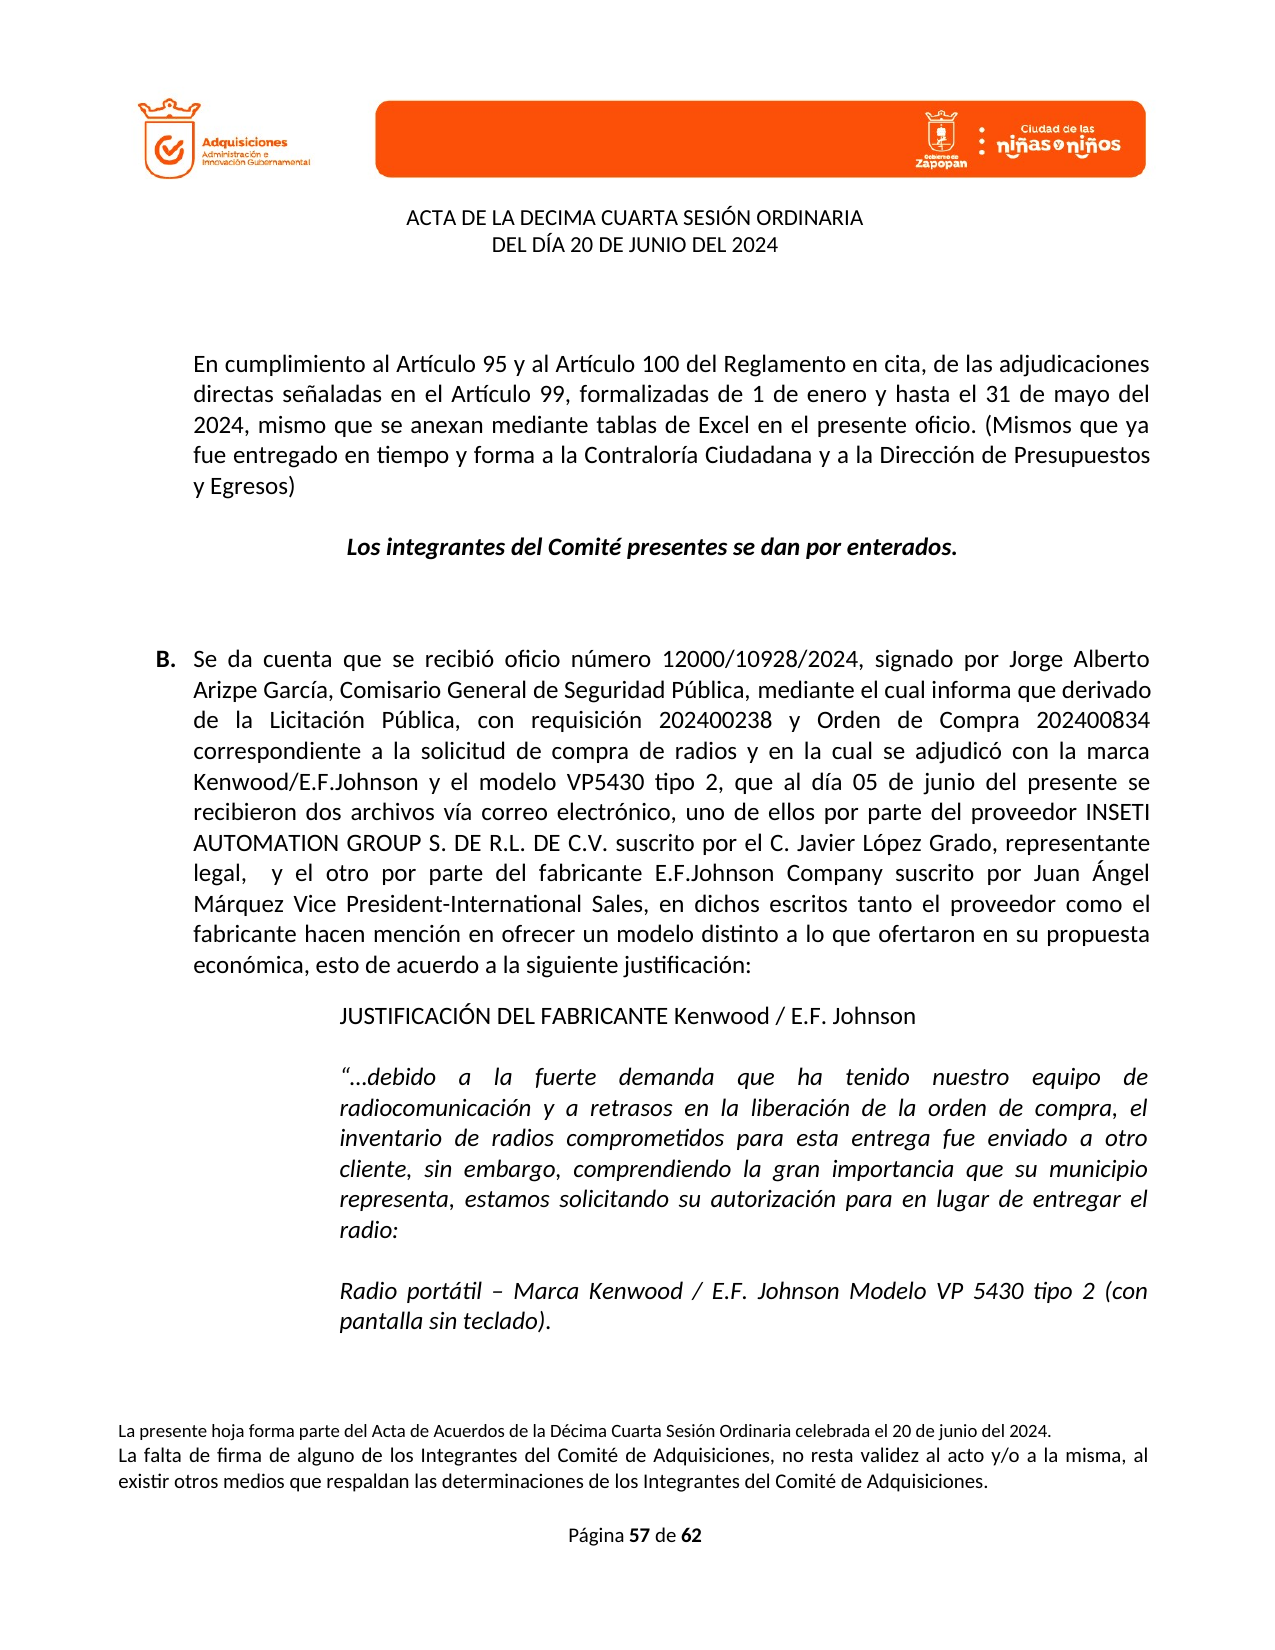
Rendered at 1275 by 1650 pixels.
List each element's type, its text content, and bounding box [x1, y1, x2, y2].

text En cumplimiento al Artículo 95 y al Artículo 100 del Reglamento en cita, de las adjudicaciones directas señaladas en el Artículo 99, formalizadas de 1 de enero y hasta el 31 de mayo del 2024, mismo que se anexan mediante tablas de Excel en el presente oficio. (Mismos que ya fue entregado en tiempo y forma a la Contraloría Ciudadana y a la Dirección de Presupuestos y Egresos) [193, 348, 1152, 501]
list Se da cuenta que se recibió oficio número 12000/10928/2024, signado por Jorge Alberto Arizpe García, Comisario General de Seguridad Pública, mediante el cual informa que derivado de la Licitación Pública, con requisición 202400238 y Orden de Compra 202400834 correspondiente a la solicitud de compra de radios y en la cual se adjudicó con la marca Kenwood/E.F.Johnson y el modelo VP5430 tipo 2, que al día 05 de junio del presente se recibieron dos archivos vía correo electrónico, uno de ellos por parte del proveedor INSETI AUTOMATION GROUP S. DE R.L. DE C.V. suscrito por el C. Javier López Grado, representante legal, y el otro por parte del fabricante E.F.Johnson Company suscrito por Juan Ángel Márquez Vice President-International Sales, en dichos escritos tanto el proveedor como el fabricante hacen mención en ofrecer un modelo distinto a lo que ofertaron en su propuesta económica, esto de acuerdo a la siguiente justificación: [156, 644, 1152, 979]
picture [118, 73, 1165, 203]
text Radio portátil – Marca Kenwood / E.F. Johnson Modelo VP 5430 tipo 2 (con pantalla sin teclado). [339, 1275, 1152, 1336]
text Los integrantes del Comité presentes se dan por enterados. [156, 531, 1152, 562]
text JUSTIFICACIÓN DEL FABRICANTE Kenwood / E.F. Johnson [339, 1000, 1152, 1031]
text “…debido a la fuerte demanda que ha tenido nuestro equipo de radiocomunicación y a retrasos en la liberación de la orden de compra, el inventario de radios comprometidos para esta entrega fue enviado a otro cliente, sin embargo, comprendiendo la gran importancia que su municipio representa, estamos solicitando su autorización para en lugar de entregar el radio: [339, 1061, 1152, 1244]
